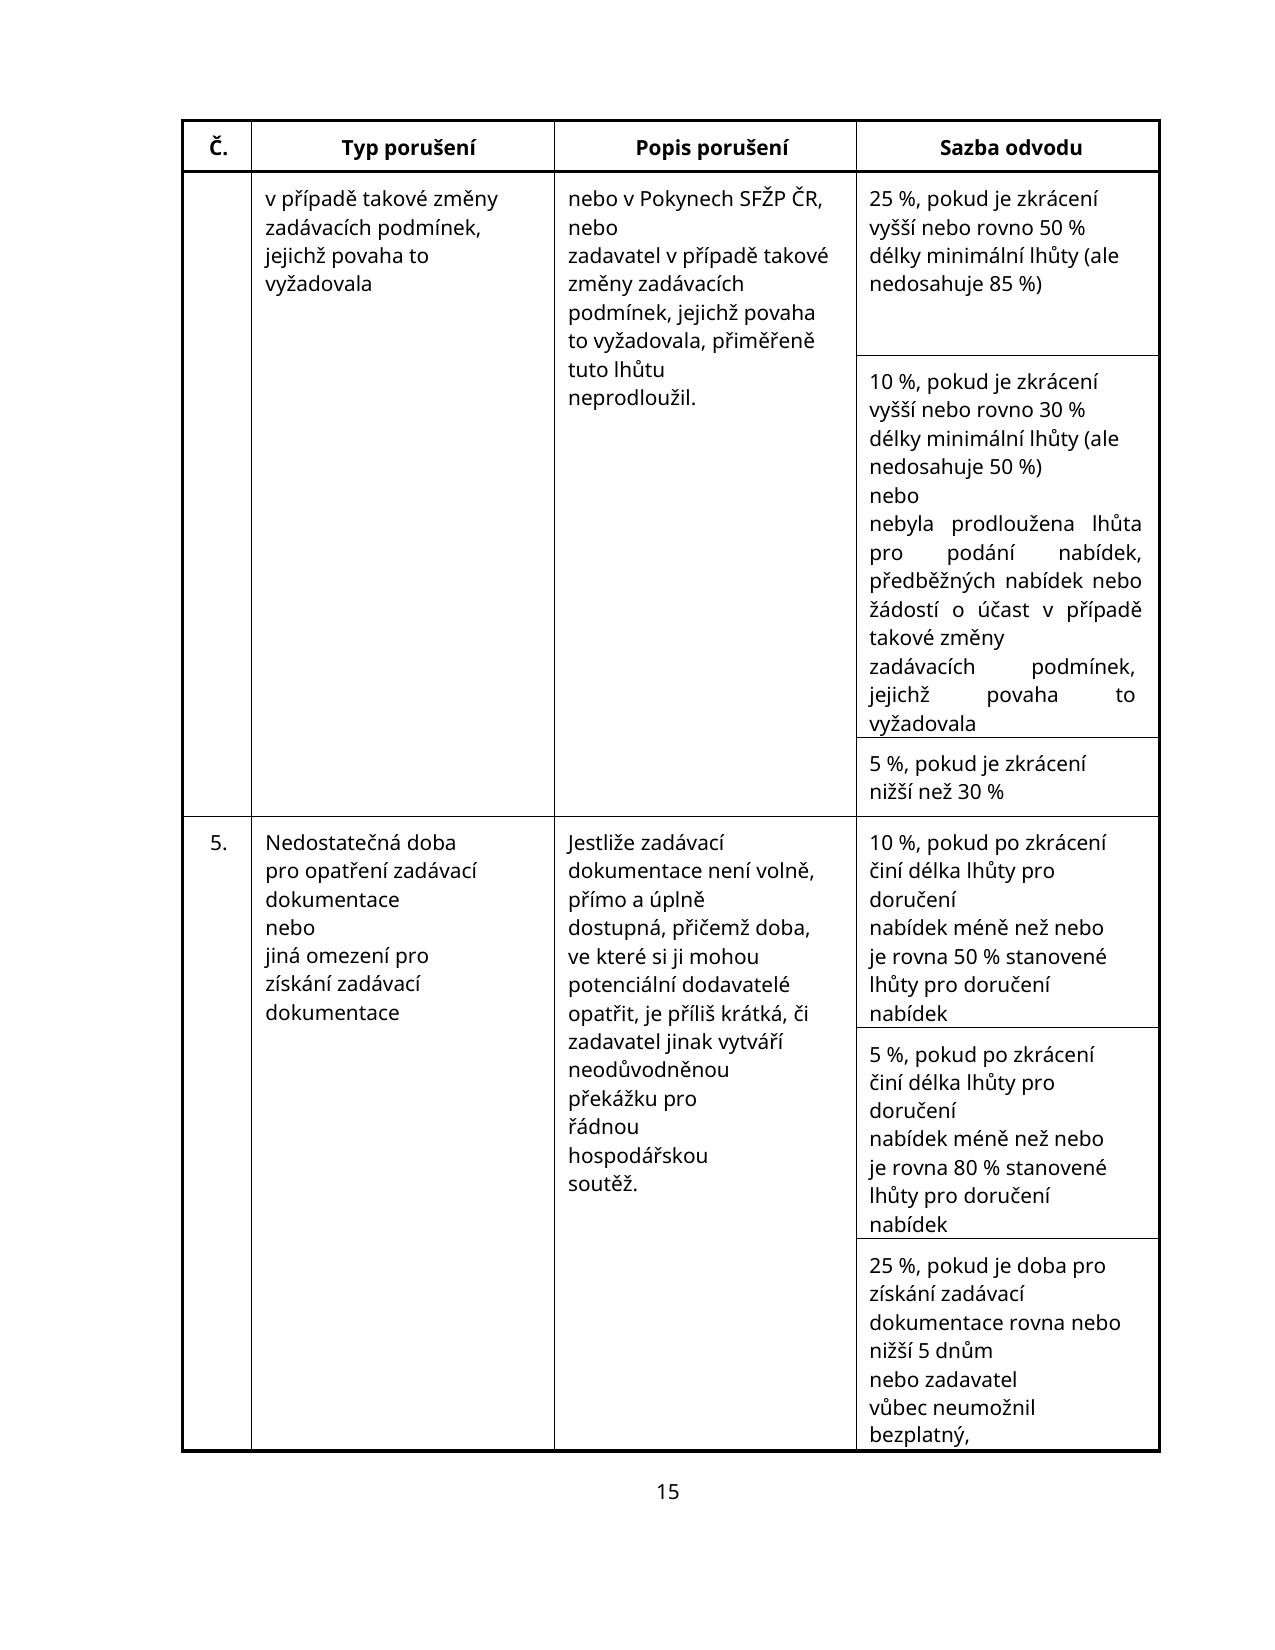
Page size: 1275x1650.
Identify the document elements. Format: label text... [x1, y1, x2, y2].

table_cell 10 %, pokud je zkrácení vyšší nebo rovno 30 % délky minimální lhůty (ale nedosahuje 50 %) nebo nebyla prodloužena lhůta pro podání nabídek, předběžných nabídek nebo žádostí o účast v případě takové změny zadávacích podmínek, jejichž povaha to vyžadovala [857, 356, 1158, 737]
table_cell Jestliže zadávací dokumentace není volně, přímo a úplně dostupná, přičemž doba, ve které si ji mohou potenciální dodavatelé opatřit, je příliš krátká, či zadavatel jinak vytváří neodůvodněnou překážku pro řádnou hospodářskou soutěž. [555, 817, 856, 1449]
table_header Č. [184, 122, 251, 170]
table_cell 5. [184, 817, 251, 1449]
table_header Popis porušení [555, 122, 856, 170]
table_cell 5 %, pokud po zkrácení činí délka lhůty pro doručení nabídek méně než nebo je rovna 80 % stanovené lhůty pro doručení nabídek [857, 1028, 1158, 1238]
table_cell v případě takové změny zadávacích podmínek, jejichž povaha to vyžadovala [252, 173, 554, 816]
table_cell Nedostatečná doba pro opatření zadávací dokumentace nebo jiná omezení pro získání zadávací dokumentace [252, 817, 554, 1449]
table_header Sazba odvodu [857, 122, 1158, 170]
table_cell nebo v Pokynech SFŽP ČR, nebo zadavatel v případě takové změny zadávacích podmínek, jejichž povaha to vyžadovala, přiměřeně tuto lhůtu neprodloužil. [555, 173, 856, 816]
table_cell 5 %, pokud je zkrácení nižší než 30 % [857, 738, 1158, 816]
table_cell 25 %, pokud je zkrácení vyšší nebo rovno 50 % délky minimální lhůty (ale nedosahuje 85 %) [857, 173, 1158, 355]
table_cell [184, 173, 251, 816]
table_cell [857, 1239, 1158, 1449]
table_cell 10 %, pokud po zkrácení činí délka lhůty pro doručení nabídek méně než nebo je rovna 50 % stanovené lhůty pro doručení nabídek [857, 817, 1158, 1027]
table_header Typ porušení [252, 122, 554, 170]
